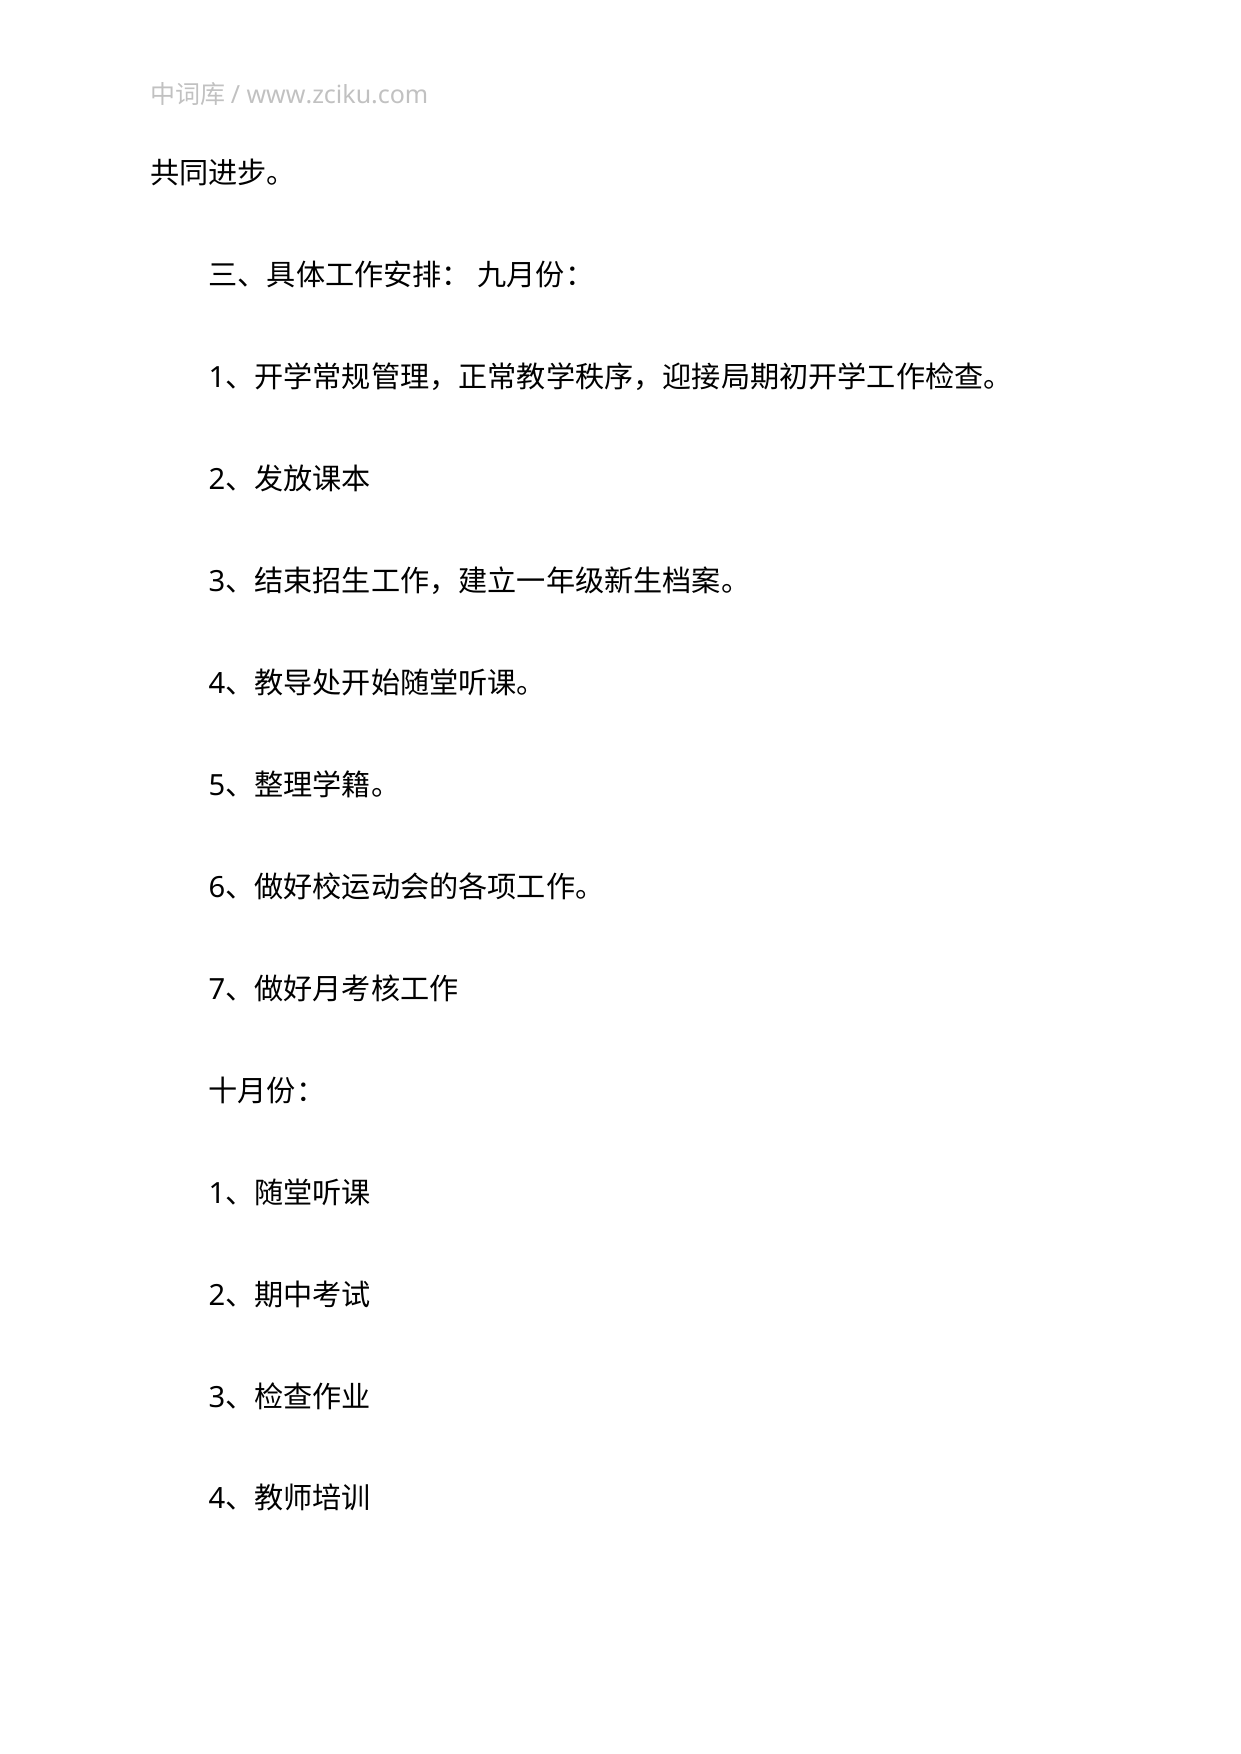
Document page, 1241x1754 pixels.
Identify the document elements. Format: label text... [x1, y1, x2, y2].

text 2、发放课本 [150, 456, 1090, 498]
text 三、具体工作安排： 九月份： [150, 252, 1090, 294]
text 1、开学常规管理，正常教学秩序，迎接局期初开学工作检查。 [150, 353, 1090, 396]
text 7、做好月考核工作 [150, 965, 1090, 1008]
text 5、整理学籍。 [150, 761, 1090, 804]
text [150, 150, 1090, 192]
text 3、结束招生工作，建立一年级新生档案。 [150, 557, 1090, 600]
text 6、做好校运动会的各项工作。 [150, 863, 1090, 906]
text 4、教师培训 [150, 1475, 1090, 1517]
text 1、随堂听课 [150, 1169, 1090, 1212]
text 2、期中考试 [150, 1271, 1090, 1313]
text 十月份： [150, 1067, 1090, 1110]
text 3、检查作业 [150, 1373, 1090, 1416]
text 4、教导处开始随堂听课。 [150, 659, 1090, 702]
